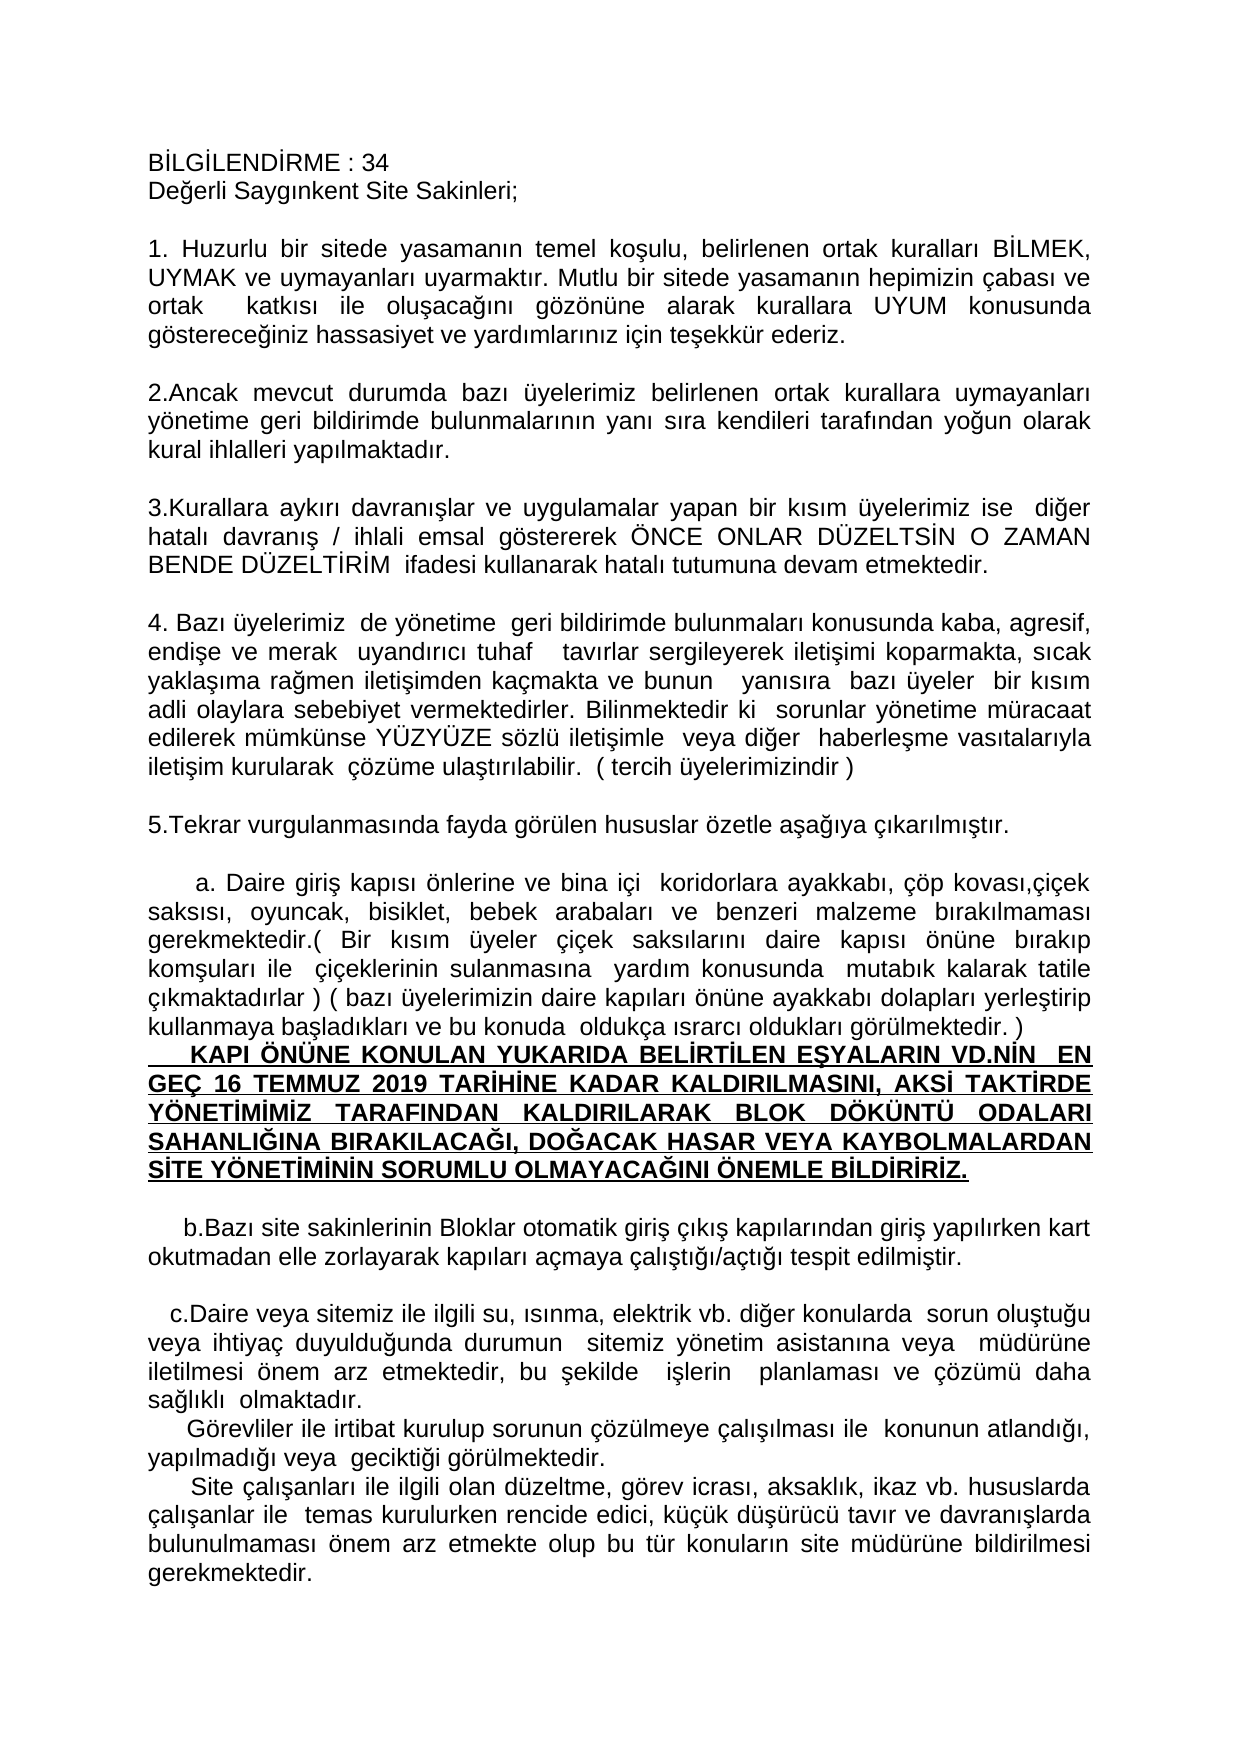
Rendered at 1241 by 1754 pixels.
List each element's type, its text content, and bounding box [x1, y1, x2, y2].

text 5.Tekrar vurgulanmasında fayda görülen hususlar özetle aşağıya çıkarılmıştır. [148, 810, 1093, 839]
text Görevliler ile irtibat kurulup sorunun çözülmeye çalışılması ile konunun atlandığı, yapılmadığı veya geciktiği görülmektedir. [148, 1414, 1093, 1472]
text KAPI ÖNÜNE KONULAN YUKARIDA BELİRTİLEN EŞYALARIN VD.NİN EN GEÇ 16 TEMMUZ 2019 TARİHİNE KADAR KALDIRILMASINI, AKSİ TAKTİRDE YÖNETİMİMİZ TARAFINDAN KALDIRILARAK BLOK DÖKÜNTÜ ODALARI SAHANLIĞINA BIRAKILACAĞI, DOĞACAK HASAR VEYA KAYBOLMALARDAN SİTE YÖNETİMİNİN SORUMLU OLMAYACAĞINI ÖNEMLE BİLDİRİRİZ. [148, 1095, 1093, 1123]
text b.Bazı site sakinlerinin Bloklar otomatik giriş çıkış kapılarından giriş yapılırken kart okutmadan elle zorlayarak kapıları açmaya çalıştığı/açtığı tespit edilmiştir. [148, 1213, 1093, 1271]
text 2.Ancak mevcut durumda bazı üyelerimiz belirlenen ortak kurallara uymayanları yönetime geri bildirimde bulunmalarının yanı sıra kendileri tarafından yoğun olarak kural ihlalleri yapılmaktadır. [148, 378, 1093, 464]
text 1. Huzurlu bir sitede yasamanın temel koşulu, belirlenen ortak kuralları BİLMEK, UYMAK ve uymayanları uyarmaktır. Mutlu bir sitede yasamanın hepimizin çabası ve ortak katkısı ile oluşacağını gözönüne alarak kurallara UYUM konusunda göstereceğiniz hassasiyet ve yardımlarınız için teşekkür ederiz. [148, 234, 1093, 349]
text 4. Bazı üyelerimiz de yönetime geri bildirimde bulunmaları konusunda kaba, agresif, endişe ve merak uyandırıcı tuhaf tavırlar sergileyerek iletişimi koparmakta, sıcak yaklaşıma rağmen iletişimden kaçmakta ve bunun yanısıra bazı üyeler bir kısım adli olaylara sebebiyet vermektedirler. Bilinmektedir ki sorunlar yönetime müracaat edilerek mümkünse YÜZYÜZE sözlü iletişimle veya diğer haberleşme vasıtalarıyla iletişim kurularak çözüme ulaştırılabilir. ( tercih üyelerimizindir ) [148, 608, 1093, 781]
text Değerli Saygınkent Site Sakinleri; [148, 176, 1093, 205]
text KAPI ÖNÜNE KONULAN YUKARIDA BELİRTİLEN EŞYALARIN VD.NİN EN GEÇ 16 TEMMUZ 2019 TARİHİNE KADAR KALDIRILMASINI, AKSİ TAKTİRDE YÖNETİMİMİZ TARAFINDAN KALDIRILARAK BLOK DÖKÜNTÜ ODALARI SAHANLIĞINA BIRAKILACAĞI, DOĞACAK HASAR VEYA KAYBOLMALARDAN SİTE YÖNETİMİNİN SORUMLU OLMAYACAĞINI ÖNEMLE BİLDİRİRİZ. [148, 1067, 1093, 1094]
text Site çalışanları ile ilgili olan düzeltme, görev icrası, aksaklık, ikaz vb. hususlarda çalışanlar ile temas kurulurken rencide edici, küçük düşürücü tavır ve davranışlarda bulunulmaması önem arz etmekte olup bu tür konuların site müdürüne bildirilmesi gerekmektedir. [148, 1472, 1093, 1587]
text KAPI ÖNÜNE KONULAN YUKARIDA BELİRTİLEN EŞYALARIN VD.NİN EN GEÇ 16 TEMMUZ 2019 TARİHİNE KADAR KALDIRILMASINI, AKSİ TAKTİRDE YÖNETİMİMİZ TARAFINDAN KALDIRILARAK BLOK DÖKÜNTÜ ODALARI SAHANLIĞINA BIRAKILACAĞI, DOĞACAK HASAR VEYA KAYBOLMALARDAN SİTE YÖNETİMİNİN SORUMLU OLMAYACAĞINI ÖNEMLE BİLDİRİRİZ. [148, 1153, 1093, 1184]
text a. Daire giriş kapısı önlerine ve bina içi koridorlara ayakkabı, çöp kovası,çiçek saksısı, oyuncak, bisiklet, bebek arabaları ve benzeri malzeme bırakılmaması gerekmektedir.( Bir kısım üyeler çiçek saksılarını daire kapısı önüne bırakıp komşuları ile çiçeklerinin sulanmasına yardım konusunda mutabık kalarak tatile çıkmaktadırlar ) ( bazı üyelerimizin daire kapıları önüne ayakkabı dolapları yerleştirip kullanmaya başladıkları ve bu konuda oldukça ısrarcı oldukları görülmektedir. ) [148, 868, 1093, 1041]
text BİLGİLENDİRME : 34 [148, 148, 1093, 176]
text 3.Kurallara aykırı davranışlar ve uygulamalar yapan bir kısım üyelerimiz ise diğer hatalı davranış / ihlali emsal göstererek ÖNCE ONLAR DÜZELTSİN O ZAMAN BENDE DÜZELTİRİM ifadesi kullanarak hatalı tutumuna devam etmektedir. [148, 493, 1093, 579]
text KAPI ÖNÜNE KONULAN YUKARIDA BELİRTİLEN EŞYALARIN VD.NİN EN GEÇ 16 TEMMUZ 2019 TARİHİNE KADAR KALDIRILMASINI, AKSİ TAKTİRDE YÖNETİMİMİZ TARAFINDAN KALDIRILARAK BLOK DÖKÜNTÜ ODALARI SAHANLIĞINA BIRAKILACAĞI, DOĞACAK HASAR VEYA KAYBOLMALARDAN SİTE YÖNETİMİNİN SORUMLU OLMAYACAĞINI ÖNEMLE BİLDİRİRİZ. [148, 1124, 1093, 1152]
text c.Daire veya sitemiz ile ilgili su, ısınma, elektrik vb. diğer konularda sorun oluştuğu veya ihtiyaç duyulduğunda durumun sitemiz yönetim asistanına veya müdürüne iletilmesi önem arz etmektedir, bu şekilde işlerin planlaması ve çözümü daha sağlıklı olmaktadır. [148, 1299, 1093, 1414]
text KAPI ÖNÜNE KONULAN YUKARIDA BELİRTİLEN EŞYALARIN VD.NİN EN GEÇ 16 TEMMUZ 2019 TARİHİNE KADAR KALDIRILMASINI, AKSİ TAKTİRDE YÖNETİMİMİZ TARAFINDAN KALDIRILARAK BLOK DÖKÜNTÜ ODALARI SAHANLIĞINA BIRAKILACAĞI, DOĞACAK HASAR VEYA KAYBOLMALARDAN SİTE YÖNETİMİNİN SORUMLU OLMAYACAĞINI ÖNEMLE BİLDİRİRİZ. [148, 1041, 1093, 1065]
